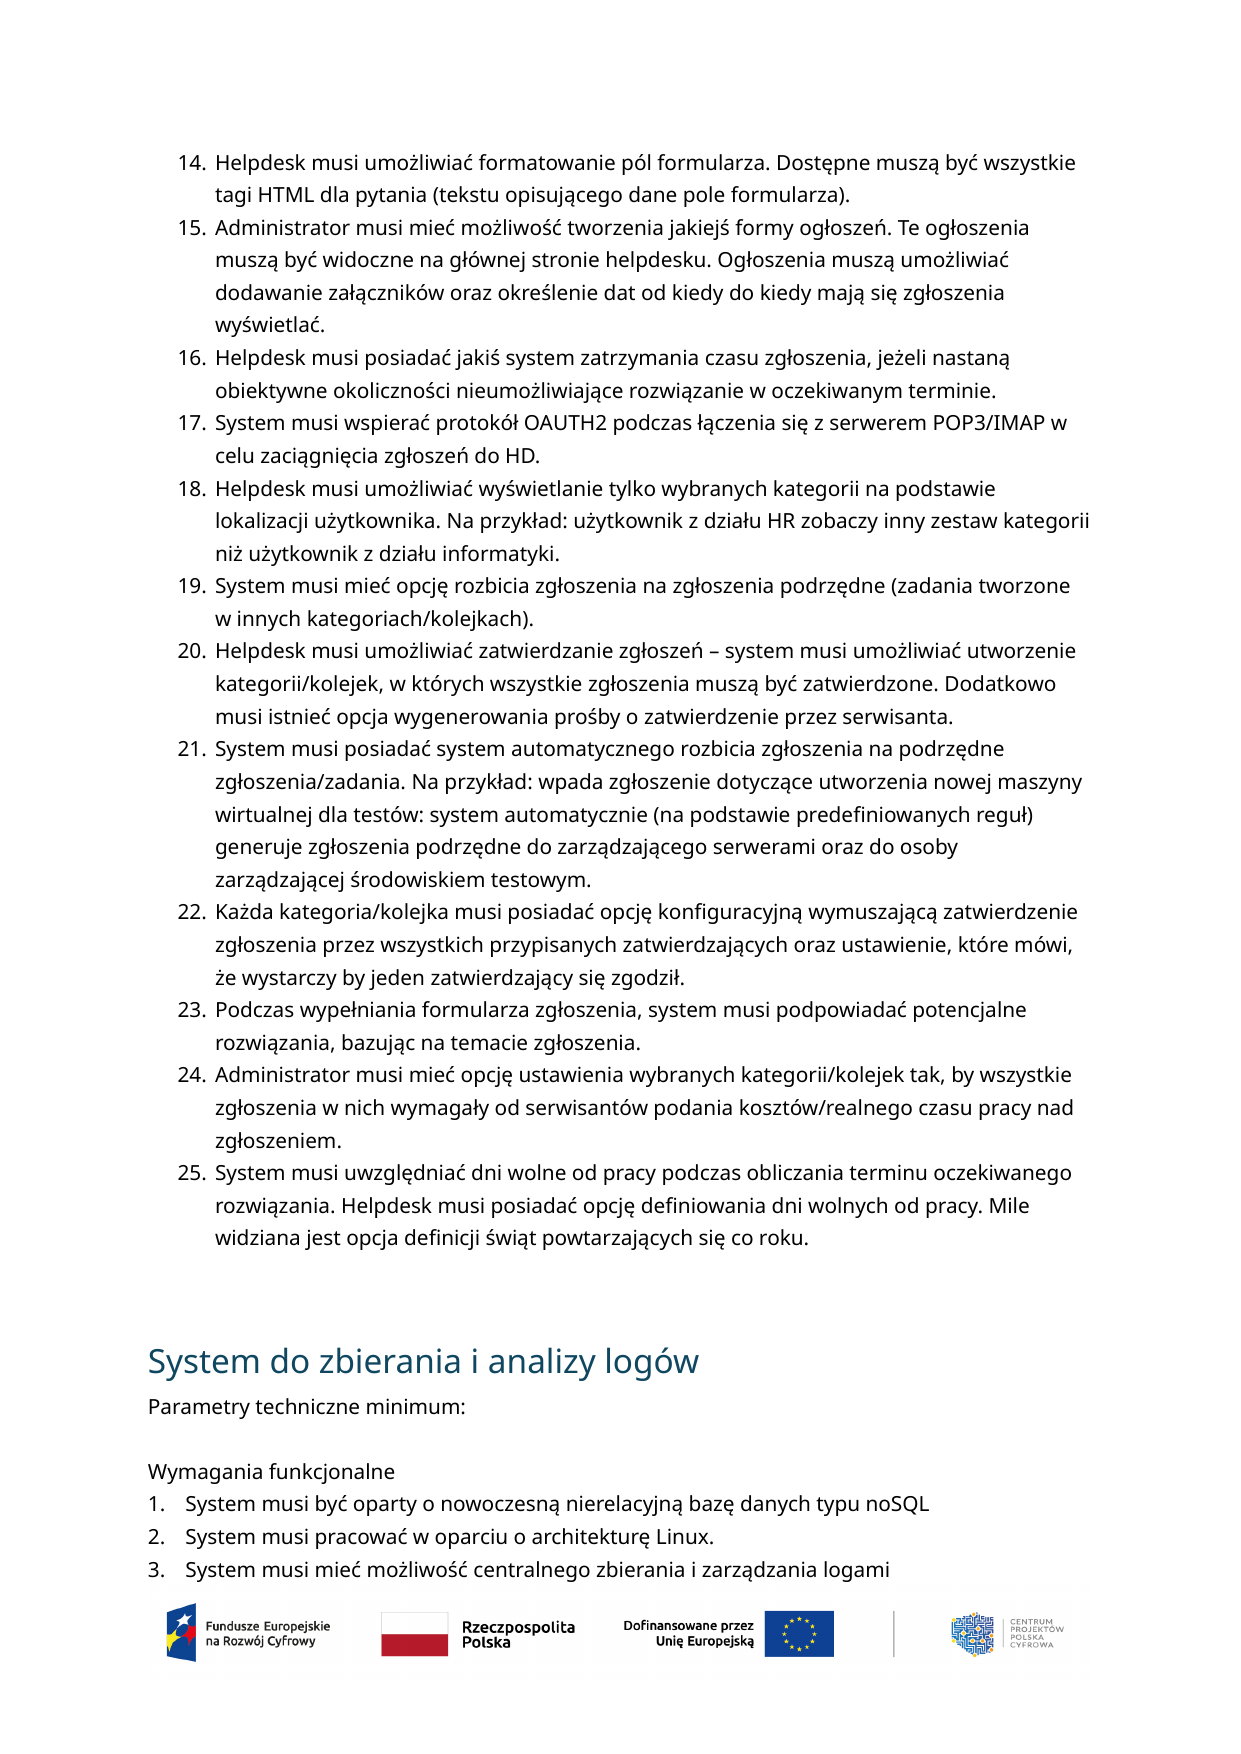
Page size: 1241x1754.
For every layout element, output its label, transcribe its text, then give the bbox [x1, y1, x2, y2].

list System musi mieć możliwość centralnego zbierania i zarządzania logami [148, 1555, 1093, 1583]
list System musi mieć opcję rozbicia zgłoszenia na zgłoszenia podrzędne (zadania tworzone w innych kategoriach/kolejkach). [177, 571, 1093, 632]
list System musi posiadać system automatycznego rozbicia zgłoszenia na podrzędne zgłoszenia/zadania. Na przykład: wpada zgłoszenie dotyczące utworzenia nowej maszyny wirtualnej dla testów: system automatycznie (na podstawie predefiniowanych reguł) generuje zgłoszenia podrzędne do zarządzającego serwerami oraz do osoby zarządzającej środowiskiem testowym. [177, 734, 1093, 893]
list System musi pracować w oparciu o architekturę Linux. [148, 1522, 1093, 1551]
list Administrator musi mieć możliwość tworzenia jakiejś formy ogłoszeń. Te ogłoszenia muszą być widoczne na głównej stronie helpdesku. Ogłoszenia muszą umożliwiać dodawanie załączników oraz określenie dat od kiedy do kiedy mają się zgłoszenia wyświetlać. [177, 213, 1093, 339]
picture [147, 1583, 1093, 1681]
list System musi wspierać protokół OAUTH2 podczas łączenia się z serwerem POP3/IMAP w celu zaciągnięcia zgłoszeń do HD. [177, 408, 1093, 469]
list Helpdesk musi umożliwiać zatwierdzanie zgłoszeń – system musi umożliwiać utworzenie kategorii/kolejek, w których wszystkie zgłoszenia muszą być zatwierdzone. Dodatkowo musi istnieć opcja wygenerowania prośby o zatwierdzenie przez serwisanta. [177, 637, 1093, 730]
list System musi być oparty o nowoczesną nierelacyjną bazę danych typu noSQL [148, 1489, 1093, 1518]
list Helpdesk musi umożliwiać formatowanie pól formularza. Dostępne muszą być wszystkie tagi HTML dla pytania (tekstu opisującego dane pole formularza). [177, 148, 1093, 209]
list System musi uwzględniać dni wolne od pracy podczas obliczania terminu oczekiwanego rozwiązania. Helpdesk musi posiadać opcję definiowania dni wolnych od pracy. Mile widziana jest opcja definicji świąt powtarzających się co roku. [177, 1158, 1093, 1252]
list Helpdesk musi umożliwiać wyświetlanie tylko wybranych kategorii na podstawie lokalizacji użytkownika. Na przykład: użytkownik z działu HR zobaczy inny zestaw kategorii niż użytkownik z działu informatyki. [177, 474, 1093, 567]
text Parametry techniczne minimum: [148, 1392, 1093, 1420]
list Podczas wypełniania formularza zgłoszenia, system musi podpowiadać potencjalne rozwiązania, bazując na temacie zgłoszenia. [177, 995, 1093, 1056]
text Wymagania funkcjonalne [148, 1457, 1093, 1485]
list Helpdesk musi posiadać jakiś system zatrzymania czasu zgłoszenia, jeżeli nastaną obiektywne okoliczności nieumożliwiające rozwiązanie w oczekiwanym terminie. [177, 343, 1093, 404]
list Administrator musi mieć opcję ustawienia wybranych kategorii/kolejek tak, by wszystkie zgłoszenia w nich wymagały od serwisantów podania kosztów/realnego czasu pracy nad zgłoszeniem. [177, 1061, 1093, 1154]
subtitle System do zbierania i analizy logów [148, 1338, 1093, 1383]
list Każda kategoria/kolejka musi posiadać opcję konfiguracyjną wymuszającą zatwierdzenie zgłoszenia przez wszystkich przypisanych zatwierdzających oraz ustawienie, które mówi, że wystarczy by jeden zatwierdzający się zgodził. [177, 897, 1093, 991]
